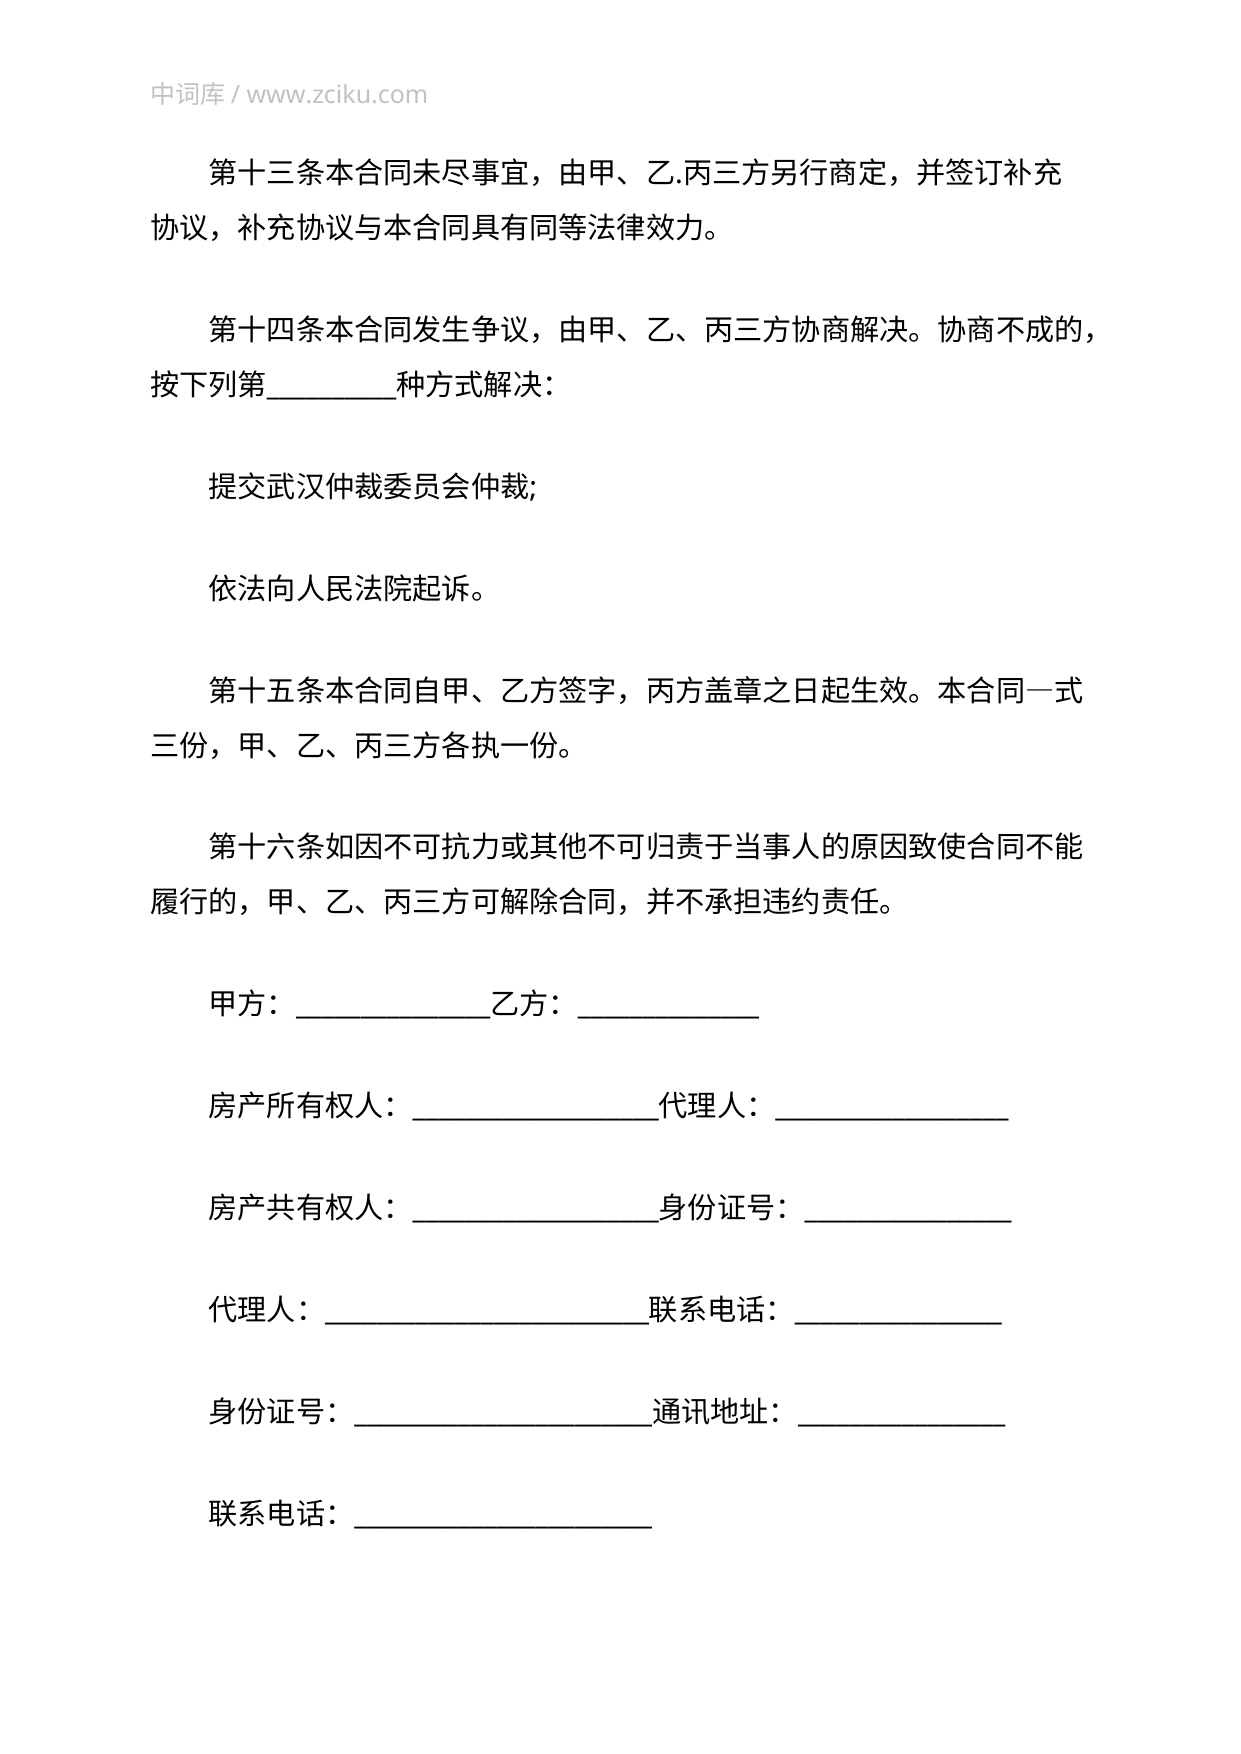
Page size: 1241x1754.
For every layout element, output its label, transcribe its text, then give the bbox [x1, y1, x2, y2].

text 提交武汉仲裁委员会仲裁; [150, 464, 1090, 506]
text 甲方：_______________乙方：______________ [150, 981, 1090, 1023]
text 第十三条本合同未尽事宜，由甲、乙.丙三方另行商定，并签订补充协议，补充协议与本合同具有同等法律效力。 [150, 150, 1090, 247]
text 依法向人民法院起诉。 [150, 566, 1090, 608]
text 身份证号：_______________________通讯地址：________________ [150, 1389, 1090, 1431]
text 第十四条本合同发生争议，由甲、乙、丙三方协商解决。协商不成的，按下列第__________种方式解决： [150, 307, 1090, 404]
text 代理人：_________________________联系电话：________________ [150, 1287, 1090, 1329]
text 房产所有权人：___________________代理人：__________________ [150, 1083, 1090, 1125]
text 房产共有权人：___________________身份证号：________________ [150, 1185, 1090, 1227]
text 第十五条本合同自甲、乙方签字，丙方盖章之日起生效。本合同—式三份，甲、乙、丙三方各执一份。 [150, 667, 1090, 764]
text 第十六条如因不可抗力或其他不可归责于当事人的原因致使合同不能履行的，甲、乙、丙三方可解除合同，并不承担违约责任。 [150, 824, 1090, 921]
text 联系电话：_______________________ [150, 1491, 1090, 1533]
